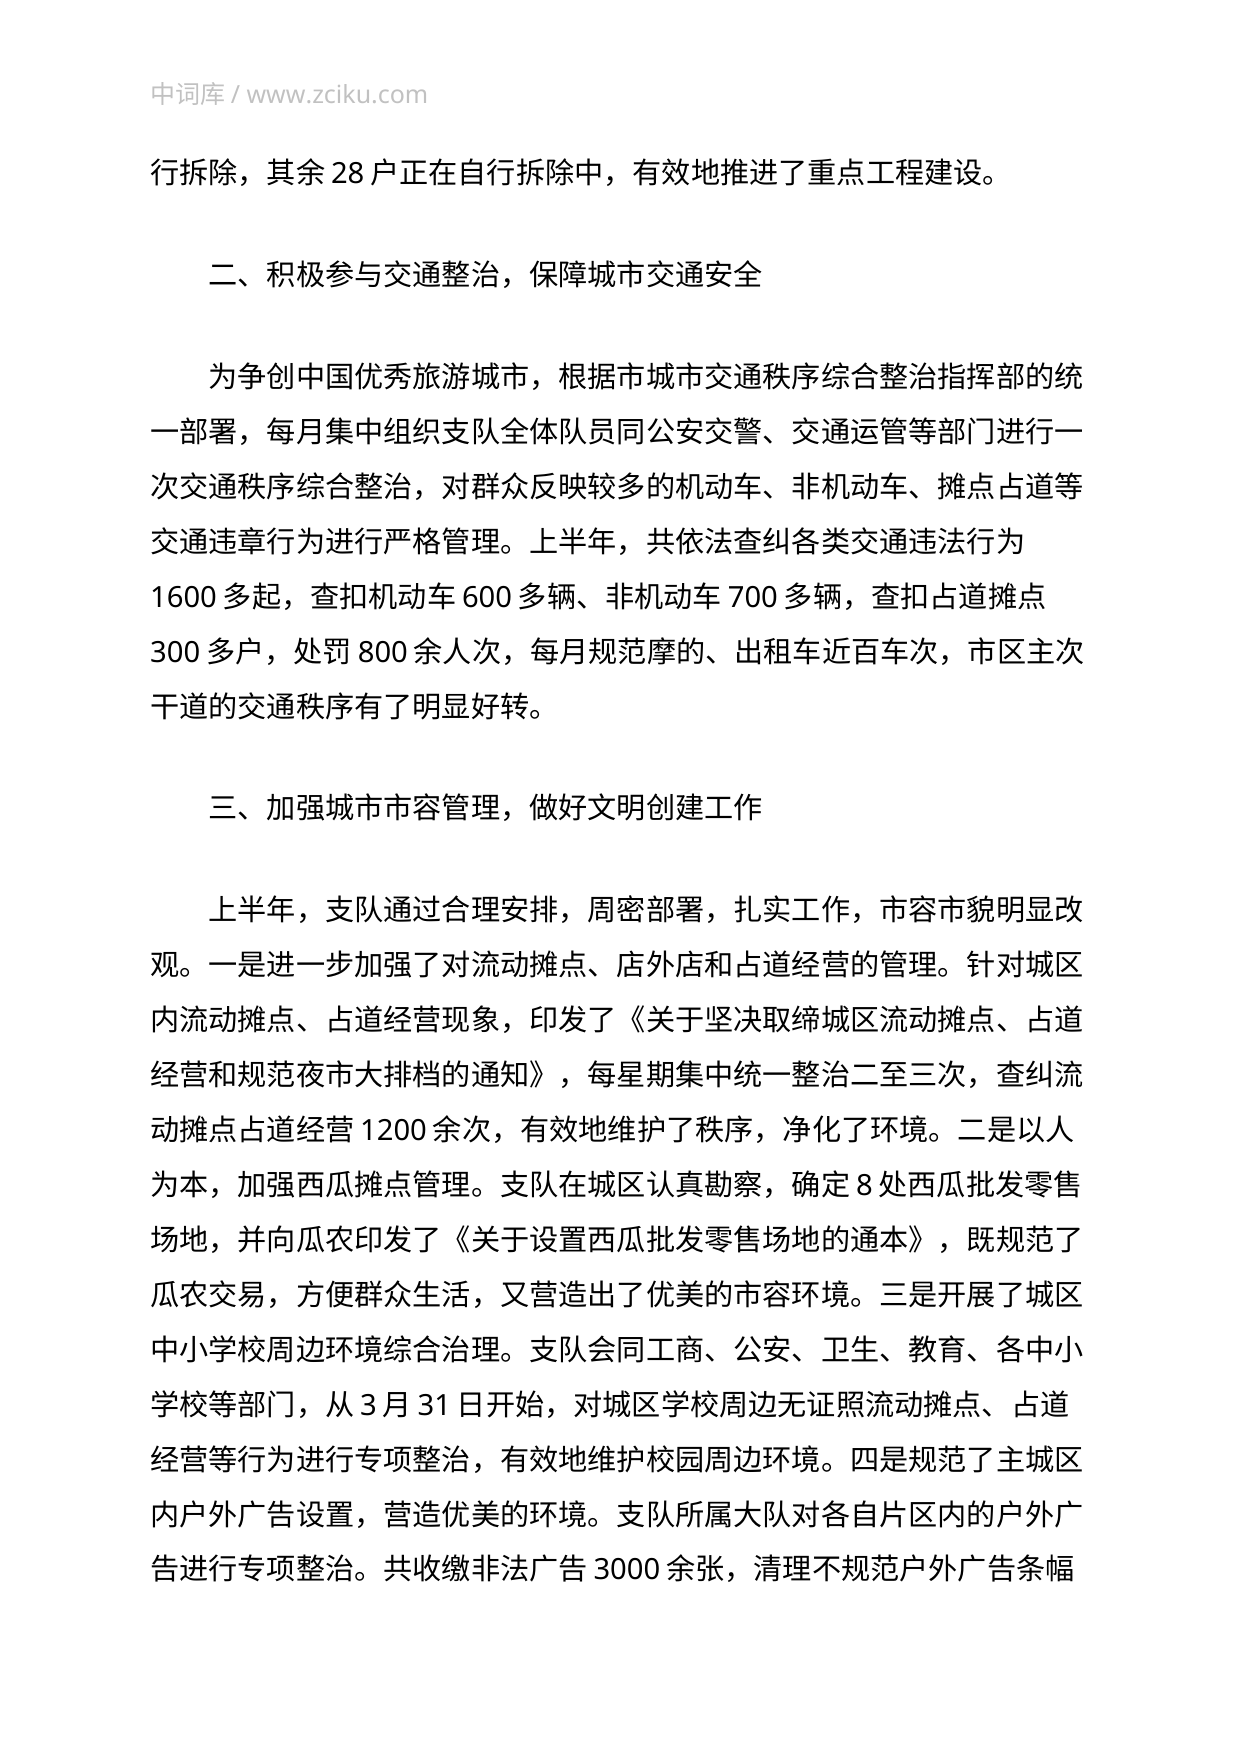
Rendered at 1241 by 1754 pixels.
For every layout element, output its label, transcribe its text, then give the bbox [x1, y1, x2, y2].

text 为争创中国优秀旅游城市，根据市城市交通秩序综合整治指挥部的统一部署，每月集中组织支队全体队员同公安交警、交通运管等部门进行一次交通秩序综合整治，对群众反映较多的机动车、非机动车、摊点占道等交通违章行为进行严格管理。上半年，共依法查纠各类交通违法行为1600多起，查扣机动车600多辆、非机动车700多辆，查扣占道摊点300多户，处罚800余人次，每月规范摩的、出租车近百车次，市区主次干道的交通秩序有了明显好转。 [150, 354, 1090, 726]
text 三、加强城市市容管理，做好文明创建工作 [150, 785, 1090, 827]
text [150, 150, 1090, 192]
text 二、积极参与交通整治，保障城市交通安全 [150, 252, 1090, 294]
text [150, 887, 1090, 1588]
